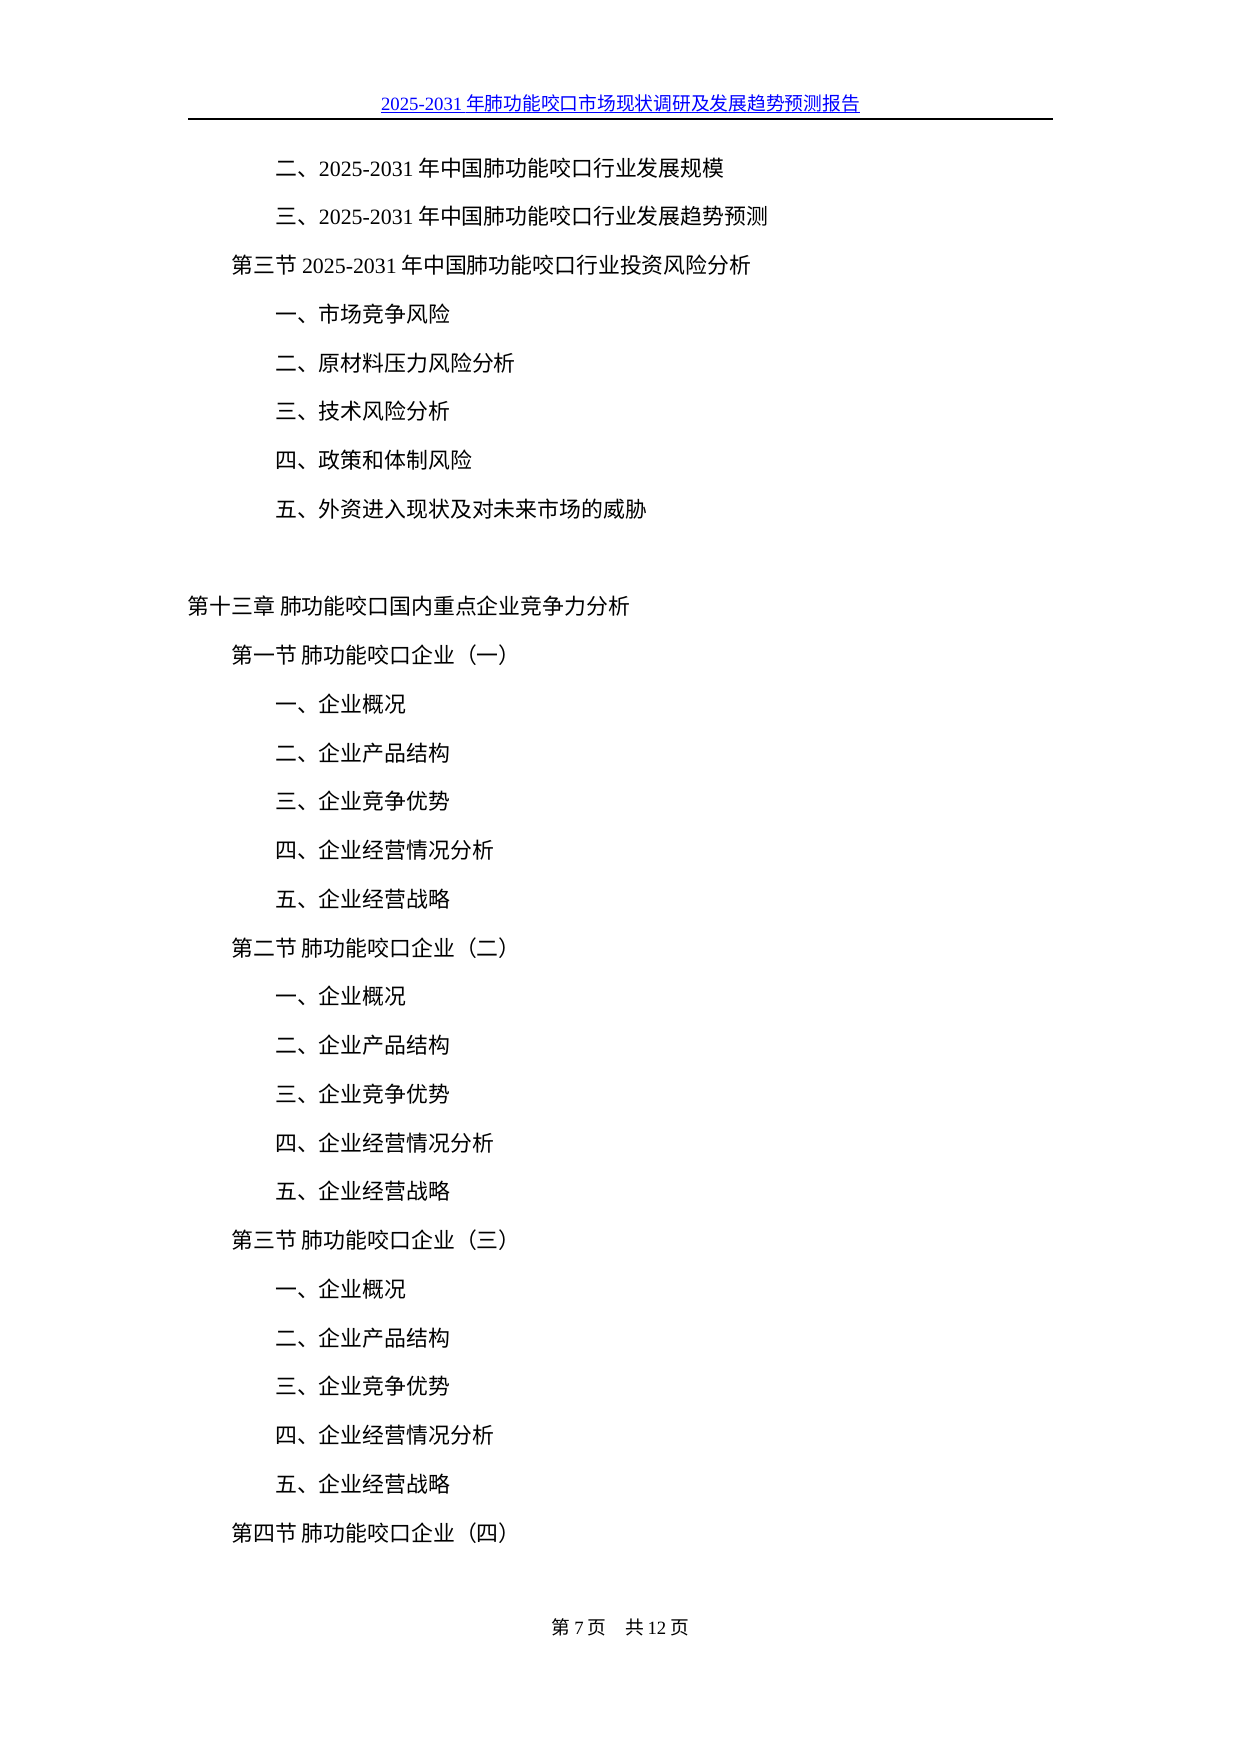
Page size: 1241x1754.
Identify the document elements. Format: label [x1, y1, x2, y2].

text [187, 150, 1053, 1548]
